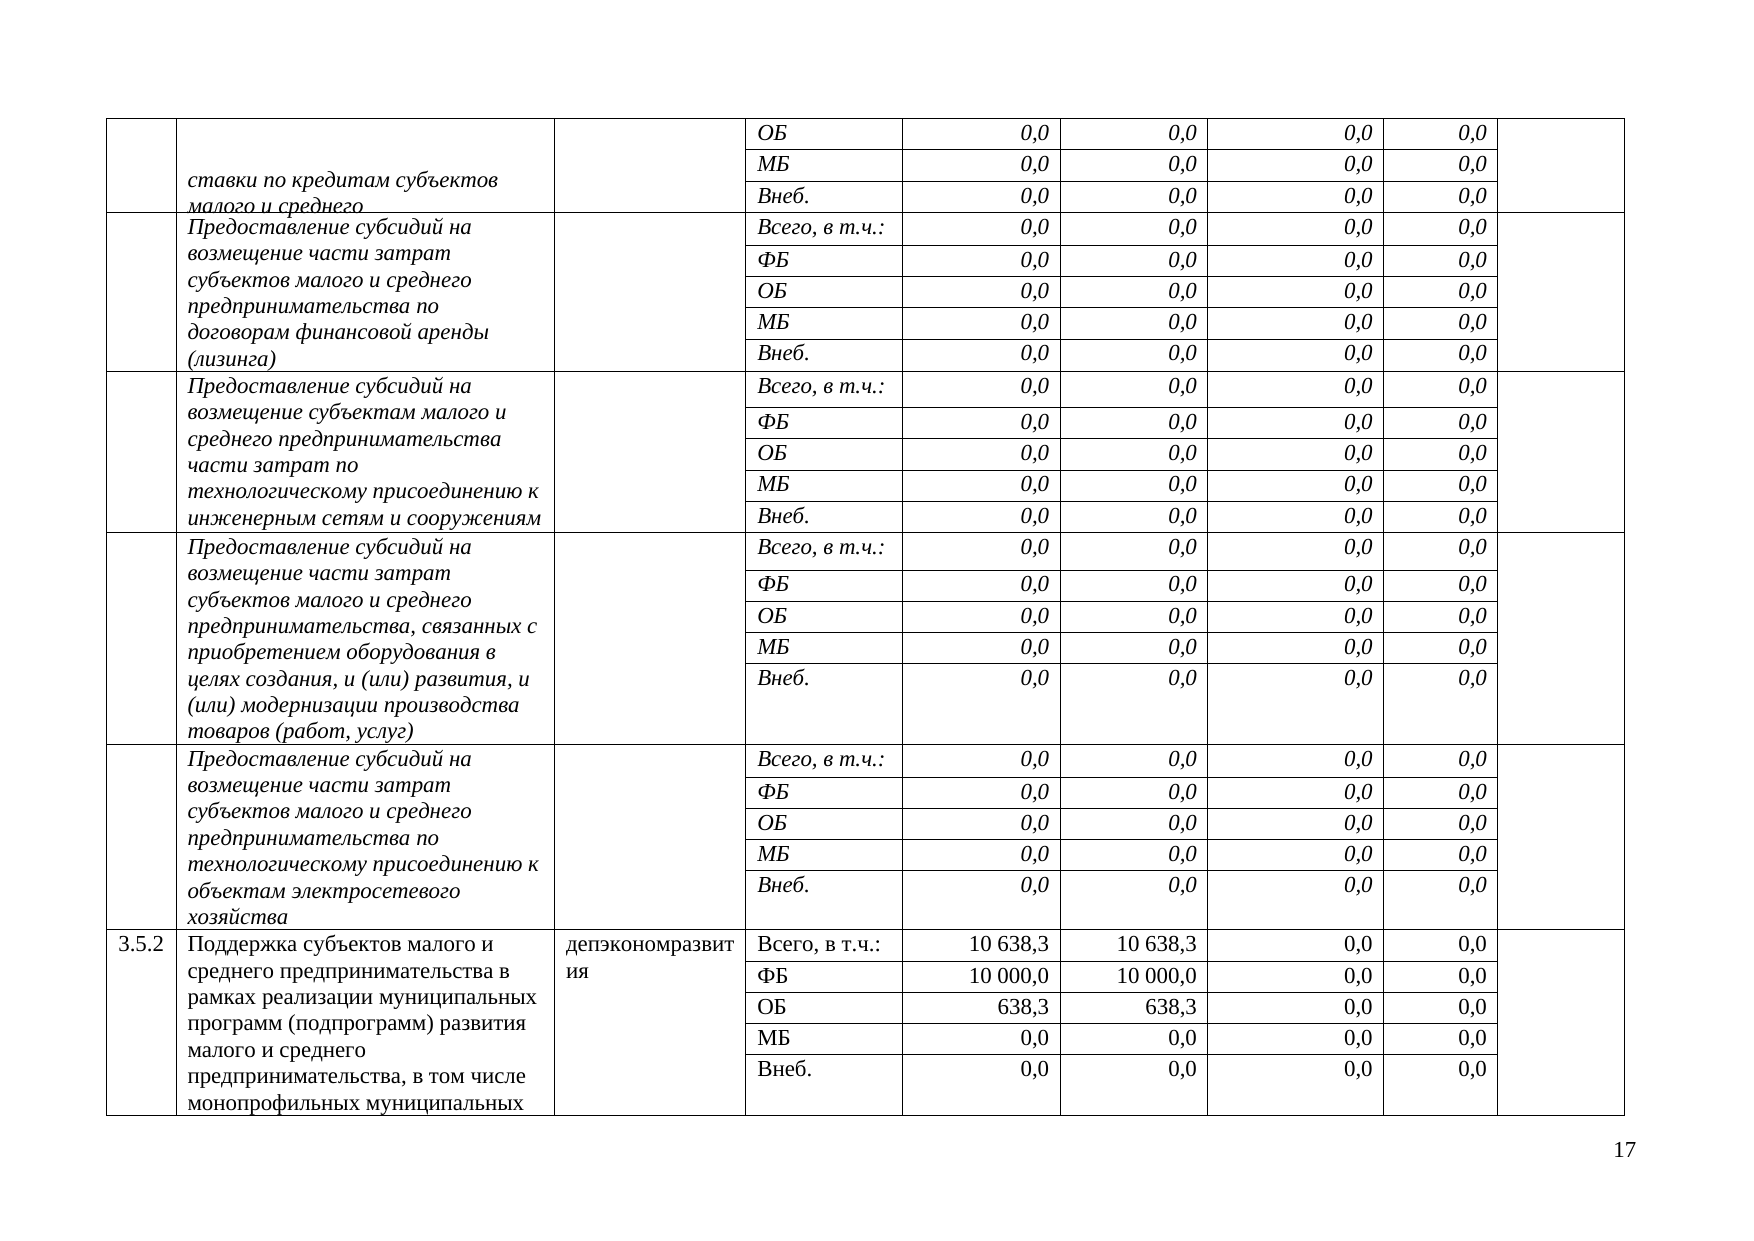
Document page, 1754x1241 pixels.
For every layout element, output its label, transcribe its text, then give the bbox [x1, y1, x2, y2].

table_cell 0,0 [1061, 633, 1207, 663]
table_cell 0,0 [1208, 340, 1383, 371]
table_cell 0,0 [903, 308, 1060, 338]
table_cell Предоставление субсидий на возмещение части затрат субъектов малого и среднего предпринимательства по договорам финансовой аренды (лизинга) [177, 213, 554, 371]
table_cell ОБ [746, 809, 902, 839]
table_cell 0,0 [1384, 372, 1497, 407]
table_cell 0,0 [903, 246, 1060, 276]
table_cell 0,0 [903, 408, 1060, 438]
table_cell 0,0 [903, 633, 1060, 663]
table_cell 0,0 [1384, 664, 1497, 744]
table_cell 0,0 [1384, 602, 1497, 632]
table_cell 0,0 [1061, 1024, 1207, 1054]
table_cell 0,0 [1208, 930, 1383, 961]
table_cell [555, 213, 745, 371]
table_cell 0,0 [1061, 182, 1207, 212]
table_cell ФБ [746, 408, 902, 438]
table_cell Всего, в т.ч.: [746, 372, 902, 407]
table_cell [1498, 533, 1624, 744]
table_cell 0,0 [1384, 809, 1497, 839]
table_cell 0,0 [903, 840, 1060, 870]
table_cell [555, 533, 745, 744]
table_cell 0,0 [1384, 930, 1497, 961]
table_cell ОБ [746, 119, 902, 149]
table_cell 0,0 [1208, 439, 1383, 469]
table_cell 0,0 [903, 502, 1060, 532]
table_cell 3.5.2 [107, 930, 176, 1115]
table_cell МБ [746, 1024, 902, 1054]
table_cell 0,0 [1384, 745, 1497, 777]
table_cell ОБ [746, 993, 902, 1023]
table_cell 638,3 [903, 993, 1060, 1023]
table_cell 0,0 [1208, 745, 1383, 777]
table_cell 0,0 [903, 182, 1060, 212]
table_cell 10 638,3 [903, 930, 1060, 961]
table_cell 0,0 [1061, 372, 1207, 407]
table_cell 0,0 [903, 372, 1060, 407]
table_cell 0,0 [1061, 340, 1207, 371]
table_cell 0,0 [1061, 439, 1207, 469]
table_cell ФБ [746, 962, 902, 992]
table_cell 10 000,0 [903, 962, 1060, 992]
table_cell 0,0 [1208, 182, 1383, 212]
table_cell Внеб. [746, 340, 902, 371]
table_cell депэкономразвития [555, 930, 745, 1115]
table_cell 0,0 [903, 871, 1060, 929]
table_cell 0,0 [1208, 372, 1383, 407]
table_cell 0,0 [1208, 1024, 1383, 1054]
table_cell Поддержка субъектов малого и среднего предпринимательства в рамках реализации муниципальных программ (подпрограмм) развития малого и среднего предпринимательства, в том числе монопрофильных муниципальных образований [177, 930, 554, 1115]
table_cell 0,0 [903, 471, 1060, 501]
table_cell 0,0 [1208, 277, 1383, 307]
table_cell 0,0 [1384, 182, 1497, 212]
table_cell [1498, 930, 1624, 1115]
table_cell 0,0 [903, 533, 1060, 569]
table_cell Предоставление субсидий на возмещение субъектам малого и среднего предпринимательства части затрат по технологическому присоединению к инженерным сетям и сооружениям [177, 372, 554, 532]
table_cell 0,0 [1061, 664, 1207, 744]
table_cell МБ [746, 633, 902, 663]
table_cell 0,0 [1384, 150, 1497, 181]
table_cell 0,0 [1061, 745, 1207, 777]
table_cell Внеб. [746, 871, 902, 929]
table_cell 0,0 [1208, 993, 1383, 1023]
table_cell ФБ [746, 778, 902, 808]
table_cell 0,0 [1208, 1055, 1383, 1115]
table_cell 0,0 [1061, 119, 1207, 149]
table_cell 0,0 [1061, 277, 1207, 307]
table_cell 0,0 [1208, 533, 1383, 569]
table_cell 0,0 [903, 1055, 1060, 1115]
table_cell МБ [746, 471, 902, 501]
table_cell 0,0 [1384, 340, 1497, 371]
table_cell 0,0 [1208, 213, 1383, 245]
table_cell 0,0 [1384, 533, 1497, 569]
table_cell Всего, в т.ч.: [746, 213, 902, 245]
table_cell ФБ [746, 571, 902, 601]
table_cell 638,3 [1061, 993, 1207, 1023]
table_cell [555, 372, 745, 532]
table_cell ФБ [746, 246, 902, 276]
table_cell 0,0 [1208, 571, 1383, 601]
table_cell Внеб. [746, 182, 902, 212]
table_cell [1498, 372, 1624, 532]
table_cell МБ [746, 308, 902, 338]
table_cell 0,0 [1208, 471, 1383, 501]
table_cell [107, 372, 176, 532]
table_cell 0,0 [1384, 993, 1497, 1023]
table_cell 0,0 [903, 213, 1060, 245]
table_cell 0,0 [1061, 246, 1207, 276]
table_cell 0,0 [1061, 809, 1207, 839]
table_cell ОБ [746, 602, 902, 632]
table_cell Всего, в т.ч.: [746, 930, 902, 961]
table_cell 0,0 [903, 1024, 1060, 1054]
table_cell 0,0 [1208, 778, 1383, 808]
table_cell 0,0 [1061, 308, 1207, 338]
table_cell 0,0 [903, 150, 1060, 181]
table_cell 0,0 [1384, 277, 1497, 307]
table_cell 0,0 [903, 809, 1060, 839]
table_cell 0,0 [1384, 778, 1497, 808]
table_cell 0,0 [1061, 471, 1207, 501]
table_cell 0,0 [1208, 308, 1383, 338]
table_cell МБ [746, 840, 902, 870]
table_cell 0,0 [1384, 213, 1497, 245]
table_cell Внеб. [746, 664, 902, 744]
table_cell 0,0 [1208, 150, 1383, 181]
table_cell 0,0 [1384, 246, 1497, 276]
table_cell 0,0 [1208, 119, 1383, 149]
table_cell ОБ [746, 277, 902, 307]
table_cell 0,0 [1061, 1055, 1207, 1115]
table_cell 0,0 [1208, 408, 1383, 438]
table_cell 0,0 [1061, 602, 1207, 632]
table_cell 0,0 [1061, 840, 1207, 870]
table_cell 0,0 [1208, 633, 1383, 663]
table_cell 10 000,0 [1061, 962, 1207, 992]
table_cell 0,0 [903, 664, 1060, 744]
table_cell 0,0 [1061, 502, 1207, 532]
table_cell 0,0 [1208, 871, 1383, 929]
table_cell 0,0 [903, 277, 1060, 307]
table_cell 0,0 [903, 745, 1060, 777]
table_cell МБ [746, 150, 902, 181]
table_cell 0,0 [903, 571, 1060, 601]
table_cell 0,0 [1384, 633, 1497, 663]
table_cell Внеб. [746, 1055, 902, 1115]
table_cell 0,0 [1384, 1055, 1497, 1115]
table_cell Внеб. [746, 502, 902, 532]
table_cell 0,0 [1208, 246, 1383, 276]
table_cell Всего, в т.ч.: [746, 533, 902, 569]
table_cell 0,0 [1384, 308, 1497, 338]
table_cell [1498, 213, 1624, 371]
table_cell Всего, в т.ч.: [746, 745, 902, 777]
table_cell 0,0 [1384, 840, 1497, 870]
table_cell [555, 745, 745, 929]
table_cell 0,0 [1061, 871, 1207, 929]
table_cell 0,0 [1061, 213, 1207, 245]
table_cell 0,0 [1061, 533, 1207, 569]
table_cell 0,0 [1061, 408, 1207, 438]
table_cell 0,0 [1061, 571, 1207, 601]
table_cell 0,0 [1061, 778, 1207, 808]
table_cell 0,0 [1384, 502, 1497, 532]
table_cell 0,0 [1208, 664, 1383, 744]
table_cell 0,0 [1384, 871, 1497, 929]
table_cell 0,0 [903, 340, 1060, 371]
table_cell Предоставление субсидий на возмещение части затрат субъектов малого и среднего предпринимательства по технологическому присоединению к объектам электросетевого хозяйства [177, 745, 554, 929]
table_cell Предоставление субсидий на возмещение части затрат субъектов малого и среднего предпринимательства, связанных с приобретением оборудования в целях создания, и (или) развития, и (или) модернизации производства товаров (работ, услуг) [177, 533, 554, 744]
table_cell 0,0 [1384, 571, 1497, 601]
table_cell 0,0 [1208, 602, 1383, 632]
table_cell 0,0 [903, 778, 1060, 808]
table_cell [107, 745, 176, 929]
table_cell 0,0 [1384, 439, 1497, 469]
table_cell 0,0 [903, 119, 1060, 149]
table_cell 0,0 [1208, 809, 1383, 839]
table_cell 0,0 [1061, 150, 1207, 181]
table_cell 10 638,3 [1061, 930, 1207, 961]
table_cell 0,0 [903, 602, 1060, 632]
table_cell 0,0 [1208, 840, 1383, 870]
table_cell 0,0 [1208, 962, 1383, 992]
table_cell [1498, 745, 1624, 929]
table_cell [107, 213, 176, 371]
table_cell 0,0 [1384, 962, 1497, 992]
table_cell 0,0 [1384, 119, 1497, 149]
table_cell 0,0 [903, 439, 1060, 469]
table_cell [107, 533, 176, 744]
table_cell ОБ [746, 439, 902, 469]
table_cell 0,0 [1208, 502, 1383, 532]
table_cell 0,0 [1384, 1024, 1497, 1054]
table_cell 0,0 [1384, 471, 1497, 501]
table_cell 0,0 [1384, 408, 1497, 438]
